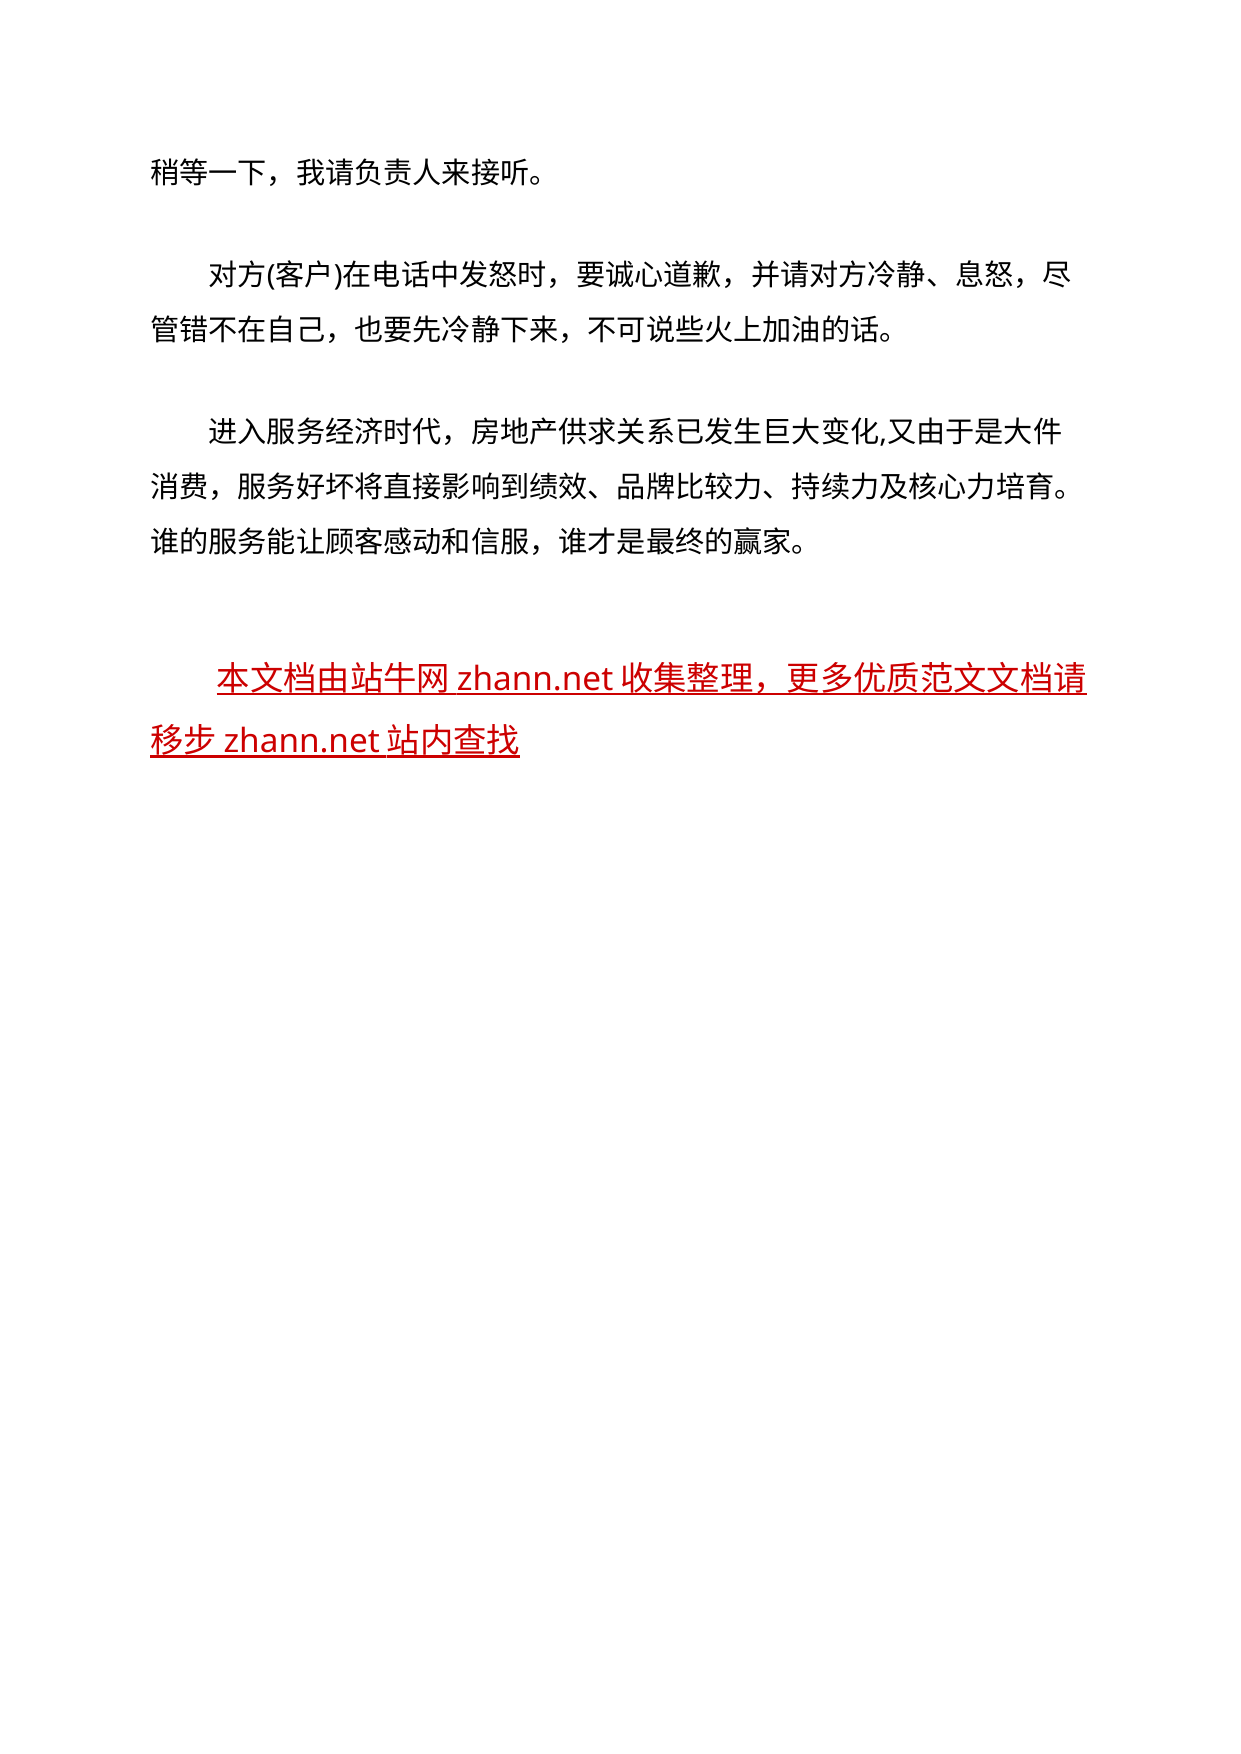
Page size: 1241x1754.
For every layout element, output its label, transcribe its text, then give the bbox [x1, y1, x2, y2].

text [150, 150, 1090, 192]
text 进入服务经济时代，房地产供求关系已发生巨大变化,又由于是大件消费，服务好坏将直接影响到绩效、品牌比较力、持续力及核心力培育。谁的服务能让顾客感动和信服，谁才是最终的赢家。 [150, 408, 1090, 561]
text 对方(客户)在电话中发怒时，要诚心道歉，并请对方冷静、息怒，尽管错不在自己，也要先冷静下来，不可说些火上加油的话。 [150, 252, 1090, 349]
text 本文档由站牛网zhann.net收集整理，更多优质范文文档请移步zhann.net站内查找 [150, 651, 1090, 763]
